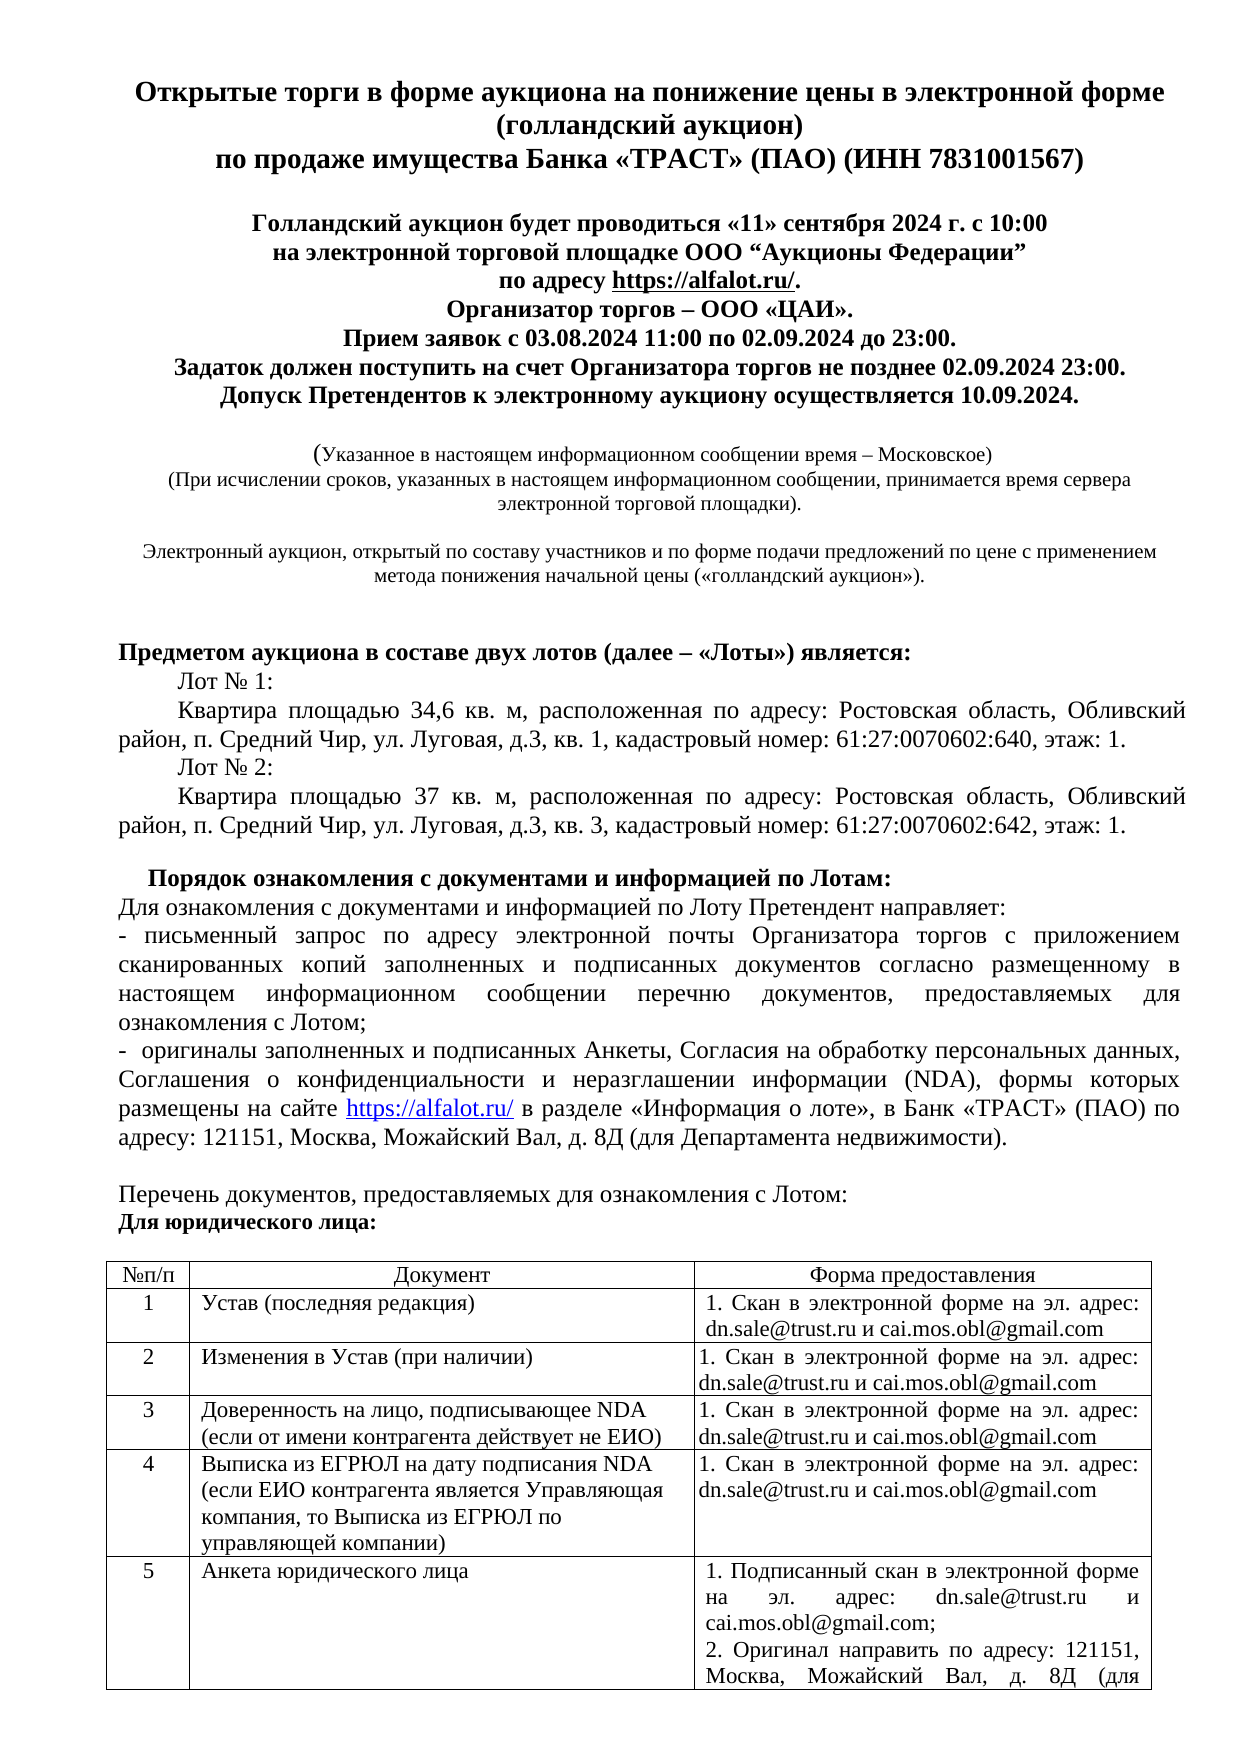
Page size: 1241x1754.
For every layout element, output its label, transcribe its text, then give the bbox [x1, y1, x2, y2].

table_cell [190, 1557, 694, 1688]
text по адресу https://alfalot.ru/. [118, 266, 1181, 294]
text Организатор торгов – ООО «ЦАИ». [118, 294, 1181, 323]
text Для юридического лица: [118, 1208, 1181, 1234]
text Электронный аукцион, открытый по составу участников и по форме подачи предложений по цене с применением метода понижения начальной цены («голландский аукцион»). [118, 539, 1181, 587]
text (При исчислении сроков, указанных в настоящем информационном сообщении, принимается время сервера [118, 467, 1181, 491]
text Перечень документов, предоставляемых для ознакомления с Лотом: [118, 1179, 1181, 1208]
table_cell 1. Скан в электронной форме на эл. адрес: dn.sale@trust.ru и cai.mos.obl@gmail.com [695, 1450, 1151, 1556]
table_cell 1 [107, 1289, 189, 1342]
text Порядок ознакомления с документами и информацией по Лотам: [118, 863, 1181, 892]
text электронной торговой площадки). [118, 491, 1181, 515]
table_cell 2 [107, 1343, 189, 1395]
text Допуск Претендентов к электронному аукциону осуществляется 10.09.2024. [118, 381, 1181, 409]
table_cell 1. Скан в электронной форме на эл. адрес: dn.sale@trust.ru и cai.mos.obl@gmail.com [695, 1343, 1151, 1395]
text Лот № 2: [118, 752, 1187, 781]
text Предметом аукциона в составе двух лотов (далее – «Лоты») является: [118, 637, 1181, 666]
table_cell 5 [107, 1557, 189, 1688]
table_cell 3 [107, 1396, 189, 1449]
table_header Документ [190, 1262, 694, 1288]
table_cell Изменения в Устав (при наличии) [190, 1343, 694, 1395]
table_cell Выписка из ЕГРЮЛ на дату подписания NDA (если ЕИО контрагента является Управляющая компания, то Выписка из ЕГРЮЛ по управляющей компании) [190, 1450, 694, 1556]
table_cell 1. Скан в электронной форме на эл. адрес: dn.sale@trust.ru и cai.mos.obl@gmail.com [695, 1396, 1151, 1449]
text Задаток должен поступить на счет Организатора торгов не позднее 02.09.2024 23:00. [118, 352, 1181, 381]
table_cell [695, 1557, 1151, 1688]
text Квартира площадью 34,6 кв. м, расположенная по адресу: Ростовская область, Обливский район, п. Средний Чир, ул. Луговая, д.3, кв. 1, кадастровый номер: 61:27:0070602:640, этаж: 1. [118, 695, 1187, 752]
text на электронной торговой площадке ООО “Аукционы Федерации” [118, 237, 1181, 266]
text Квартира площадью 37 кв. м, расположенная по адресу: Ростовская область, Обливский район, п. Средний Чир, ул. Луговая, д.3, кв. 3, кадастровый номер: 61:27:0070602:642, этаж: 1. [118, 781, 1187, 839]
text (Указанное в настоящем информационном сообщении время – Московское) [118, 438, 1181, 467]
text Лот № 1: [118, 666, 1187, 695]
table_header Форма предоставления [695, 1262, 1151, 1288]
text Открытые торги в форме аукциона на понижение цены в электронной форме (голландский аукцион) [118, 74, 1181, 141]
table_cell 1. Скан в электронной форме на эл. адрес: dn.sale@trust.ru и cai.mos.obl@gmail.com [695, 1289, 1151, 1342]
text Для ознакомления с документами и информацией по Лоту Претендент направляет: [118, 892, 1181, 920]
text по продаже имущества Банка «ТРАСТ» (ПАО) (ИНН 7831001567) [118, 141, 1181, 174]
text - оригиналы заполненных и подписанных Анкеты, Согласия на обработку персональных данных, Соглашения о конфиденциальности и неразглашении информации (NDA), формы которых размещены на сайте https://alfalot.ru/ в разделе «Информация о лоте», в Банк «ТРАСТ» (ПАО) по адресу: 121151, Москва, Можайский Вал, д. 8Д (для Департамента недвижимости). [118, 1035, 1181, 1150]
text Голландский аукцион будет проводиться «11» сентября 2024 г. с 10:00 [118, 208, 1181, 237]
text - письменный запрос по адресу электронной почты Организатора торгов с приложением сканированных копий заполненных и подписанных документов согласно размещенному в настоящем информационном сообщении перечню документов, предоставляемых для ознакомления с Лотом; [118, 920, 1181, 1035]
table_cell Доверенность на лицо, подписывающее NDA (если от имени контрагента действует не ЕИО) [190, 1396, 694, 1449]
table_cell 4 [107, 1450, 189, 1556]
table_cell Устав (последняя редакция) [190, 1289, 694, 1342]
text Прием заявок с 03.08.2024 11:00 по 02.09.2024 до 23:00. [118, 323, 1181, 352]
table_header №п/п [107, 1262, 189, 1288]
